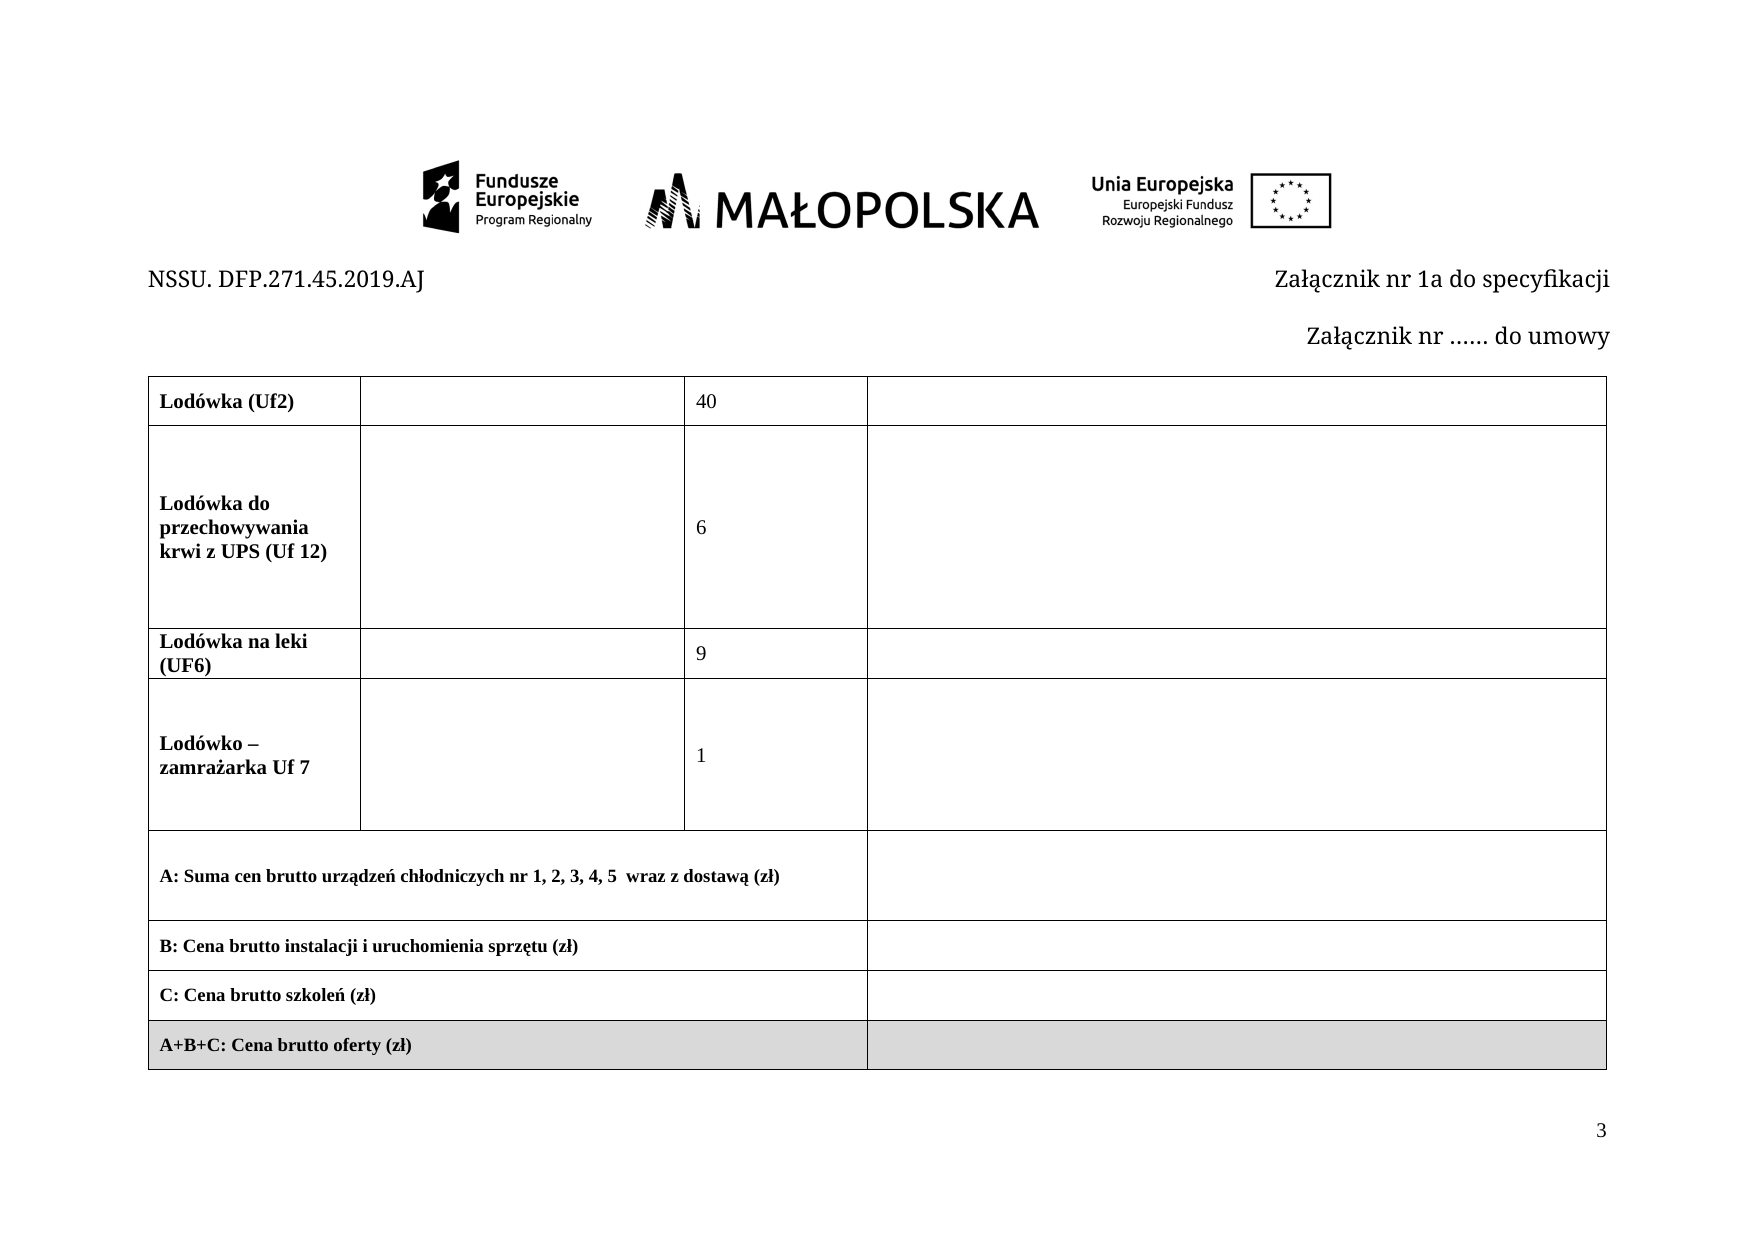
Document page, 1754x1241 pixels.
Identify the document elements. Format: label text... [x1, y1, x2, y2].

table_cell [868, 679, 1606, 830]
table_cell C: Cena brutto szkoleń (zł) [149, 971, 867, 1019]
table_cell 1 [685, 679, 867, 830]
table_cell Lodówko – zamrażarka Uf 7 [149, 679, 360, 830]
table_cell [868, 1021, 1606, 1069]
table_cell [868, 921, 1606, 970]
table_cell 9 [685, 629, 867, 678]
table_cell A: Suma cen brutto urządzeń chłodniczych nr 1, 2, 3, 4, 5 wraz z dostawą (zł) [149, 831, 867, 920]
table_cell [868, 831, 1606, 920]
table_cell [361, 629, 684, 678]
picture [405, 142, 1349, 251]
table_cell 40 [685, 377, 867, 425]
table_cell [868, 971, 1606, 1019]
table_cell [361, 679, 684, 830]
table_cell Lodówka na leki (UF6) [149, 629, 360, 678]
table_cell Lodówka (Uf2) [149, 377, 360, 425]
table_cell A+B+C: Cena brutto oferty (zł) [149, 1021, 867, 1069]
table_cell 6 [685, 426, 867, 628]
table_cell B: Cena brutto instalacji i uruchomienia sprzętu (zł) [149, 921, 867, 970]
table_cell [868, 377, 1606, 425]
table_cell [361, 426, 684, 628]
table_cell [361, 377, 684, 425]
table_cell [868, 629, 1606, 678]
table_cell Lodówka do przechowywania krwi z UPS (Uf 12) [149, 426, 360, 628]
table_cell [868, 426, 1606, 628]
